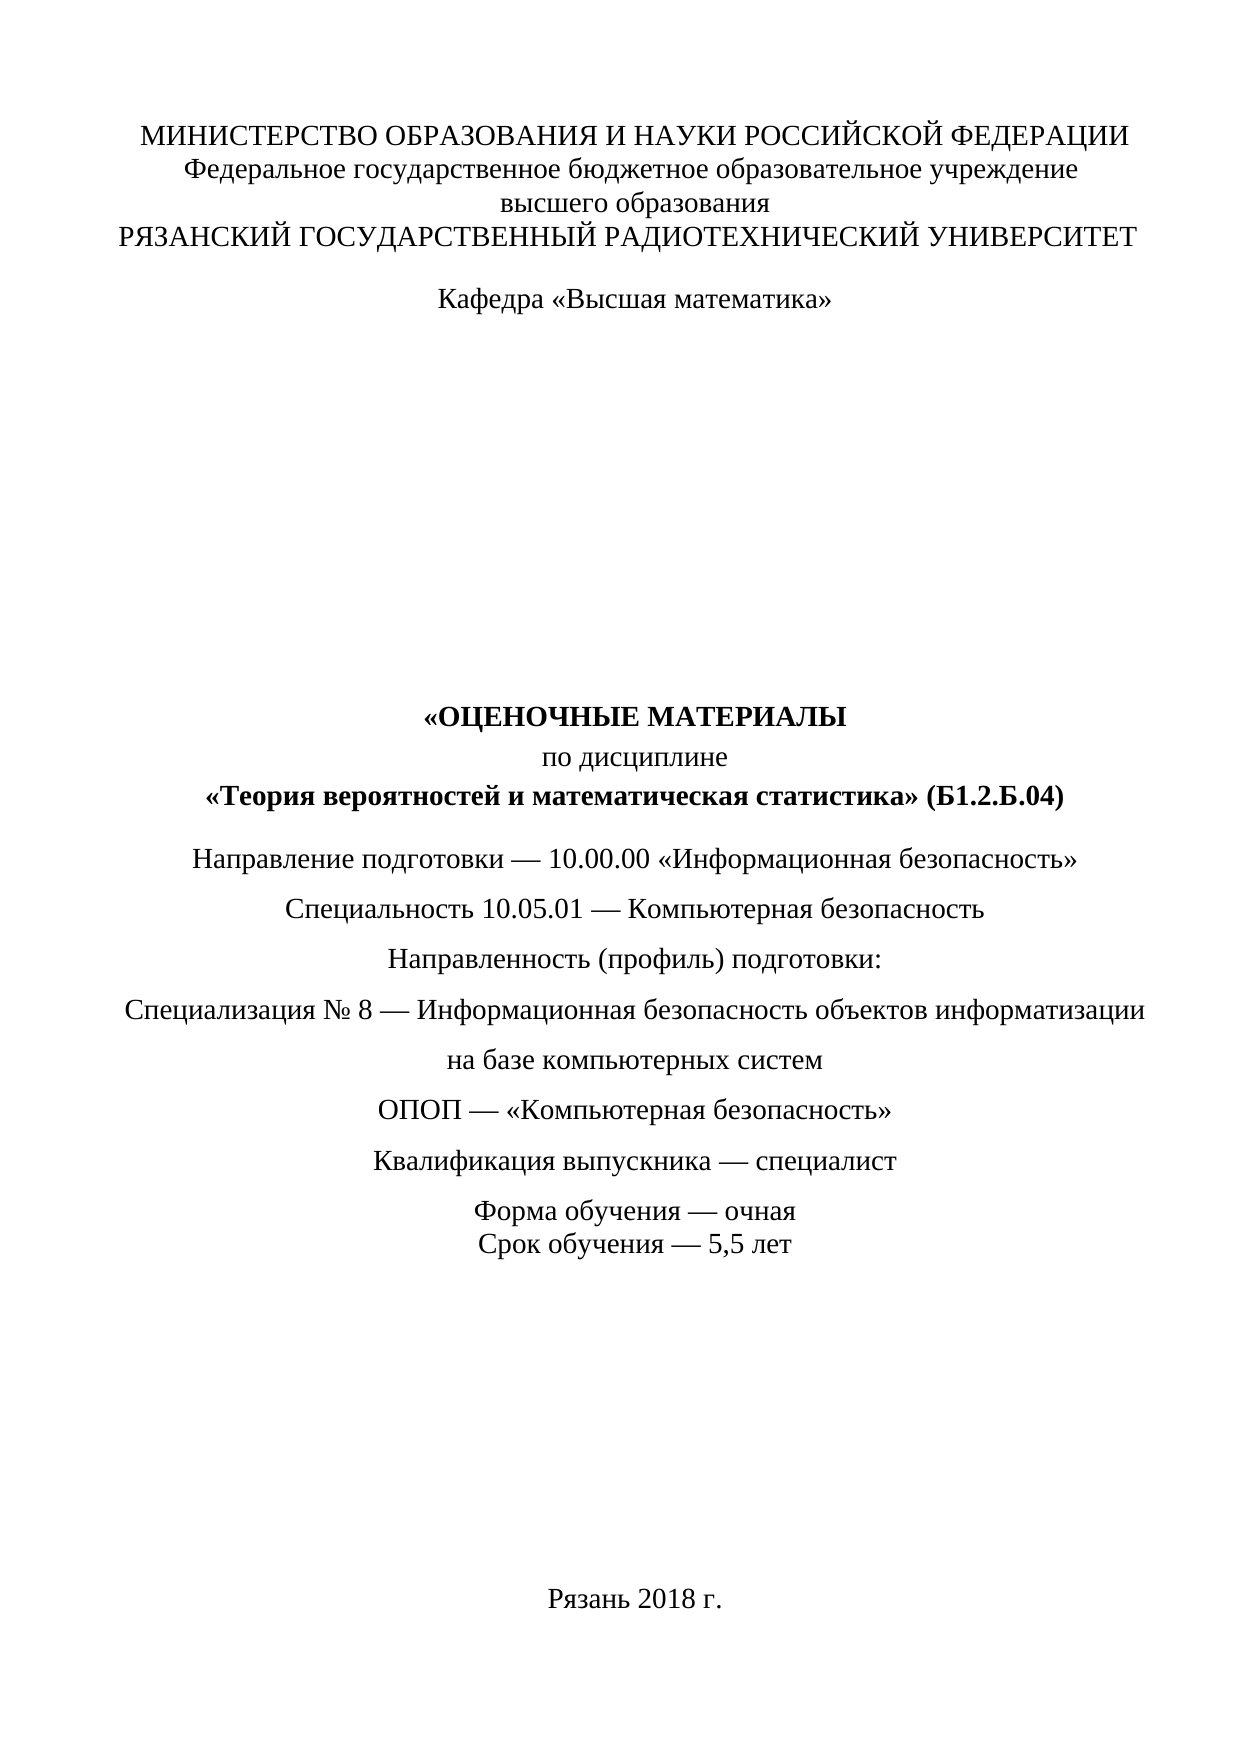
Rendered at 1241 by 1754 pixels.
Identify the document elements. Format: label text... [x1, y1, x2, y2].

text Специальность 10.05.01 — Компьютерная безопасность [118, 891, 1152, 925]
text Срок обучения — 5,5 лет [118, 1227, 1152, 1260]
text ОПОП — «Компьютерная безопасность» [118, 1092, 1152, 1126]
text Квалификация выпускника — специалист [118, 1143, 1152, 1176]
text по дисциплине [118, 739, 1152, 772]
text МИНИСТЕРСТВО ОБРАЗОВАНИЯ И НАУКИ РОССИЙСКОЙ ФЕДЕРАЦИИ [118, 118, 1152, 152]
text Специализация № 8 — Информационная безопасность объектов информатизации на базе компьютерных систем [118, 992, 1152, 1076]
text Федеральное государственное бюджетное образовательное учреждение высшего образования [118, 152, 1152, 219]
text Направленность (профиль) подготовки: [118, 941, 1152, 975]
text Кафедра «Высшая математика» [118, 281, 1152, 314]
text «ОЦЕНОЧНЫЕ МАТЕРИАЛЫ [118, 699, 1152, 732]
text Рязань 2018 г. [118, 1581, 1152, 1615]
text «Теория вероятностей и математическая статистика» (Б1.2.Б.04) [118, 778, 1152, 812]
text Форма обучения — очная [118, 1193, 1152, 1227]
text РЯЗАНСКИЙ ГОСУДАРСТВЕННЫЙ РАДИОТЕХНИЧЕСКИЙ УНИВЕРСИТЕТ [118, 219, 1152, 252]
text Направление подготовки — 10.00.00 «Информационная безопасность» [118, 841, 1152, 874]
